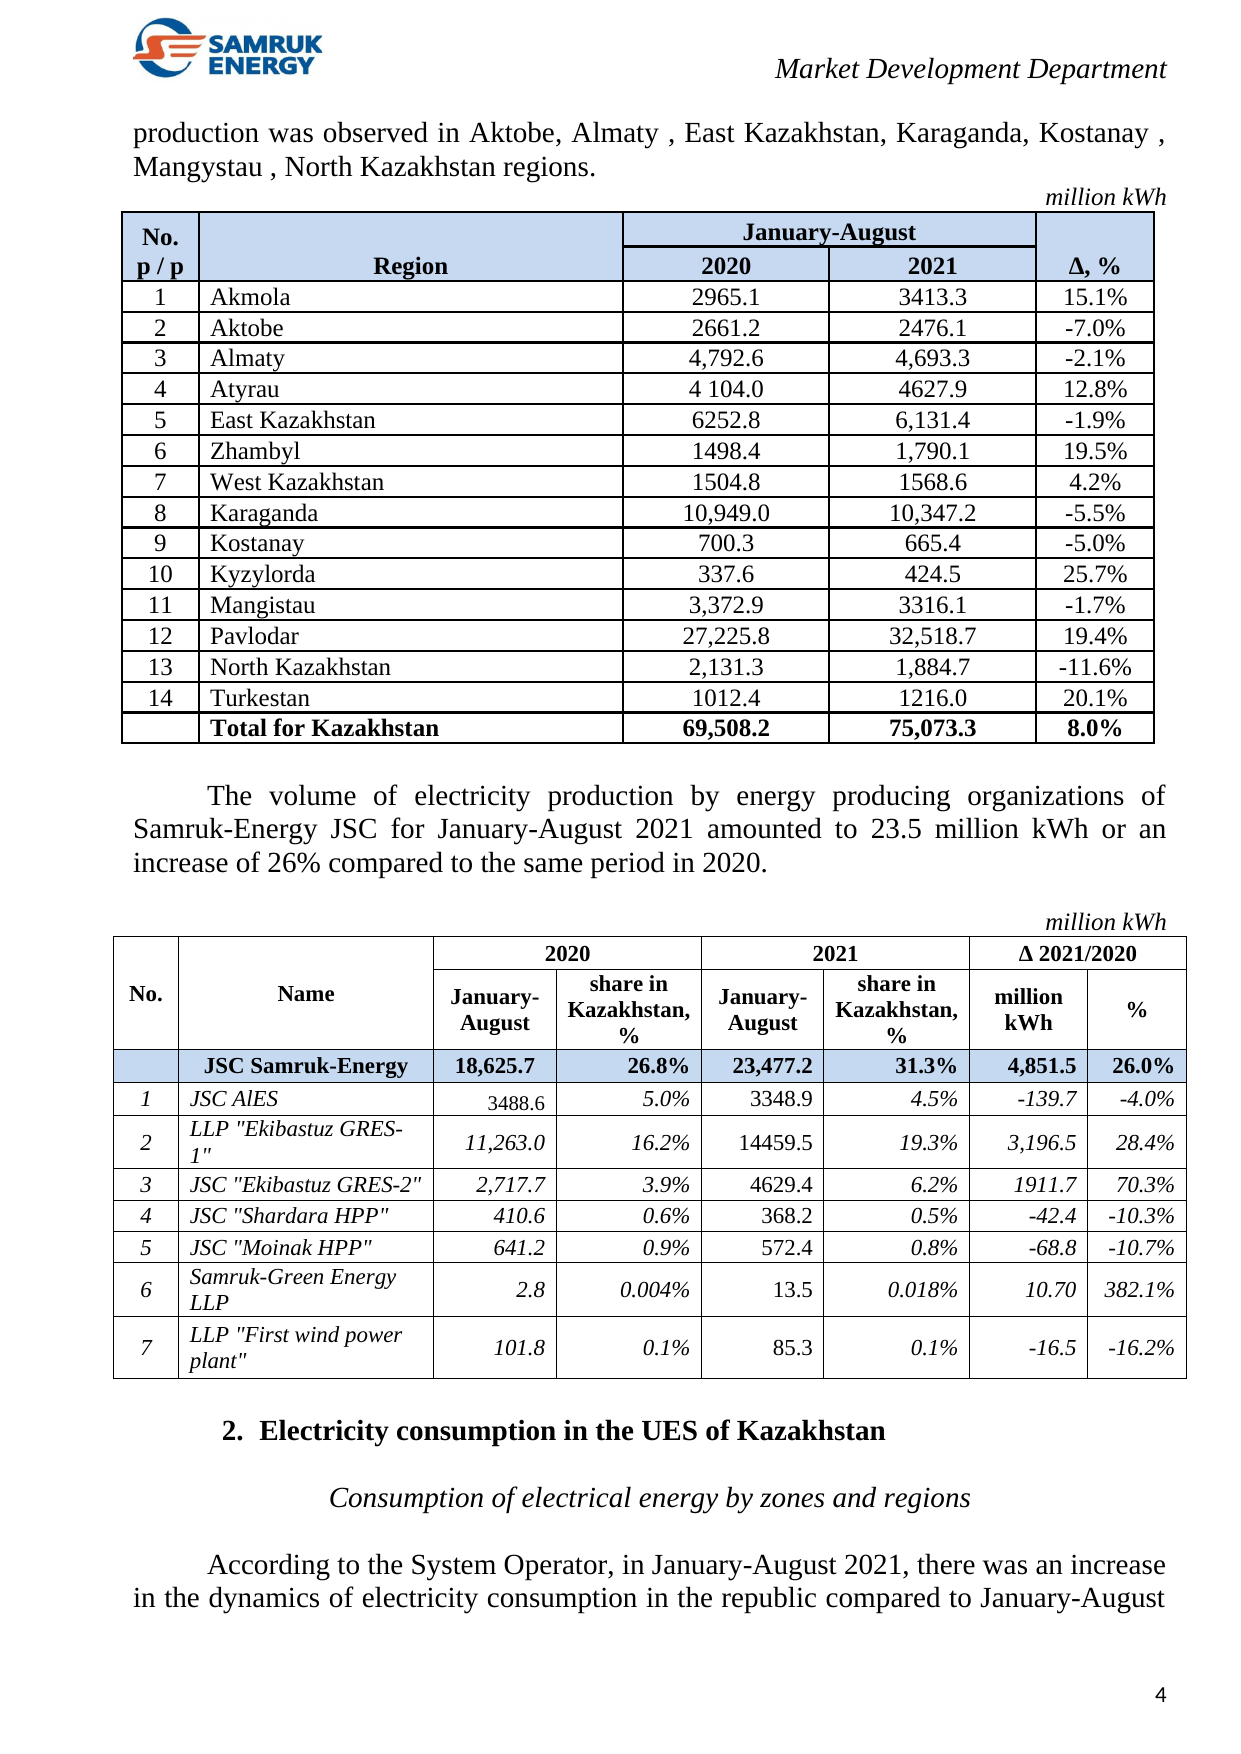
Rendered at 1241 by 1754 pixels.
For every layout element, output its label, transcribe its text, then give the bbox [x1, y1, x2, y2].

table_cell 382.1% [1088, 1263, 1186, 1316]
table_cell 10,949.0 [624, 498, 828, 526]
table_cell 18,625.7 [434, 1050, 556, 1082]
table_cell 2 [123, 313, 198, 341]
table_cell 26.8% [557, 1050, 701, 1082]
table_cell 0.018% [824, 1263, 969, 1316]
table_cell 12 [123, 621, 198, 650]
table_header Δ, % [1037, 213, 1153, 280]
table_cell -16.2% [1088, 1317, 1186, 1378]
table_cell 19.5% [1037, 436, 1153, 465]
table_cell 10,347.2 [830, 498, 1035, 526]
table_cell 4629.4 [702, 1169, 823, 1199]
table_cell Pavlodar [200, 621, 622, 650]
table_cell 2476.1 [830, 313, 1035, 341]
table_cell 3348.9 [702, 1083, 823, 1114]
text The volume of electricity production by energy producing organizations of Samruk-Energy JSC for January-August 2021 amounted to 23.5 million kWh or an increase of 26% compared to the same period in 2020. [133, 778, 1167, 878]
table_cell -7.0% [1037, 313, 1153, 341]
table_cell -1.7% [1037, 590, 1153, 619]
table_cell Almaty [200, 344, 622, 372]
table_cell 4,792.6 [624, 344, 828, 372]
table_cell 1,790.1 [830, 436, 1035, 465]
table_cell -5.5% [1037, 498, 1153, 526]
table_cell 2965.1 [624, 282, 828, 311]
table_cell East Kazakhstan [200, 405, 622, 434]
table_cell 410.6 [434, 1201, 556, 1231]
table_cell 4 [123, 374, 198, 403]
table_cell 20.1% [1037, 683, 1153, 711]
table_header 2020 [434, 937, 701, 969]
table_cell January-August [702, 970, 823, 1049]
table_cell -139.7 [970, 1083, 1087, 1114]
table_cell 2021 [830, 248, 1035, 280]
table_cell 23,477.2 [702, 1050, 823, 1082]
table_cell 3413.3 [830, 282, 1035, 311]
table_cell -10.7% [1088, 1232, 1186, 1262]
table_cell 5 [114, 1232, 178, 1262]
table_cell Samruk-Green Energy LLP [179, 1263, 433, 1316]
table_cell share in Kazakhstan, % [557, 970, 701, 1049]
table_cell West Kazakhstan [200, 467, 622, 496]
table_cell 337.6 [624, 559, 828, 588]
table_cell 19.3% [824, 1116, 969, 1168]
table_cell 665.4 [830, 529, 1035, 557]
table_cell 75,073.3 [830, 714, 1035, 742]
table_header Δ 2021/2020 [970, 937, 1186, 969]
table_cell 3.9% [557, 1169, 701, 1199]
table_cell JSC AlES [179, 1083, 433, 1114]
table_cell Akmola [200, 282, 622, 311]
table_header No. [114, 937, 178, 1049]
table_cell -1.9% [1037, 405, 1153, 434]
table_cell 4 [114, 1201, 178, 1231]
table_cell 4627.9 [830, 374, 1035, 403]
table_cell -2.1% [1037, 344, 1153, 372]
table_cell 32,518.7 [830, 621, 1035, 650]
table_cell January-August [434, 970, 556, 1049]
table_cell -5.0% [1037, 529, 1153, 557]
table_cell 69,508.2 [624, 714, 828, 742]
table_cell 368.2 [702, 1201, 823, 1231]
subtitle Consumption of electrical energy by zones and regions [133, 1480, 1167, 1513]
table_cell 4,693.3 [830, 344, 1035, 372]
table_cell 25.7% [1037, 559, 1153, 588]
table_cell JSC "Moinak HPP" [179, 1232, 433, 1262]
table_header Region [200, 213, 622, 280]
table_cell 3,196.5 [970, 1116, 1087, 1168]
table_cell 4.2% [1037, 467, 1153, 496]
table_cell 700.3 [624, 529, 828, 557]
table_cell 1 [114, 1083, 178, 1114]
table_cell 2020 [624, 248, 828, 280]
text million kWh [133, 182, 1167, 211]
table_cell 3488.6 [434, 1083, 556, 1114]
table_cell Karaganda [200, 498, 622, 526]
table_cell 4 104.0 [624, 374, 828, 403]
table_cell 1,884.7 [830, 652, 1035, 681]
table_cell 14459.5 [702, 1116, 823, 1168]
table_cell 424.5 [830, 559, 1035, 588]
table_cell -42.4 [970, 1201, 1087, 1231]
table_cell share in Kazakhstan, % [824, 970, 969, 1049]
table_cell 6252.8 [624, 405, 828, 434]
table_header Name [179, 937, 433, 1049]
table_cell 5 [123, 405, 198, 434]
table_cell 70.3% [1088, 1169, 1186, 1199]
table_cell 1 [123, 282, 198, 311]
table_cell Total for Kazakhstan [200, 714, 622, 742]
table_cell 12.8% [1037, 374, 1153, 403]
table_cell JSC Samruk-Energy [179, 1050, 433, 1082]
table_cell 10.70 [970, 1263, 1087, 1316]
table_cell 0.5% [824, 1201, 969, 1231]
table_cell 0.1% [557, 1317, 701, 1378]
table_cell % [1088, 970, 1186, 1049]
table_cell 10 [123, 559, 198, 588]
table_cell Kostanay [200, 529, 622, 557]
table_cell 1911.7 [970, 1169, 1087, 1199]
table_cell 3,372.9 [624, 590, 828, 619]
list million kWh [208, 907, 1167, 936]
table_cell Kyzylorda [200, 559, 622, 588]
table_cell [114, 1050, 178, 1082]
table_cell North Kazakhstan [200, 652, 622, 681]
table_cell 11,263.0 [434, 1116, 556, 1168]
table_header 2021 [702, 937, 969, 969]
table_cell 3 [114, 1169, 178, 1199]
table_cell 5.0% [557, 1083, 701, 1114]
table_cell 14 [123, 683, 198, 711]
table_cell 0.6% [557, 1201, 701, 1231]
table_cell 15.1% [1037, 282, 1153, 311]
table_cell 0.004% [557, 1263, 701, 1316]
table_cell 85.3 [702, 1317, 823, 1378]
table_cell 641.2 [434, 1232, 556, 1262]
table_cell LLP "First wind power plant" [179, 1317, 433, 1378]
table_cell 27,225.8 [624, 621, 828, 650]
table_cell Mangistau [200, 590, 622, 619]
table_cell 3 [123, 344, 198, 372]
table_cell 26.0% [1088, 1050, 1186, 1082]
table_cell 19.4% [1037, 621, 1153, 650]
table_cell [123, 714, 198, 742]
table_cell -16.5 [970, 1317, 1087, 1378]
table_cell 2 [114, 1116, 178, 1168]
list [133, 1547, 1167, 1614]
table_cell 6 [123, 436, 198, 465]
table_header January-August [624, 213, 1035, 245]
table_cell -10.3% [1088, 1201, 1186, 1231]
table_cell 11 [123, 590, 198, 619]
subtitle Electricity consumption in the UES of Kazakhstan [222, 1413, 1167, 1446]
table_cell LLP "Ekibastuz GRES-1" [179, 1116, 433, 1168]
table_cell JSC "Ekibastuz GRES-2" [179, 1169, 433, 1199]
table_cell 0.8% [824, 1232, 969, 1262]
table_cell Zhambyl [200, 436, 622, 465]
table_cell 8.0% [1037, 714, 1153, 742]
table_cell Atyrau [200, 374, 622, 403]
table_cell 3316.1 [830, 590, 1035, 619]
table_cell 13 [123, 652, 198, 681]
table_cell 6,131.4 [830, 405, 1035, 434]
table_cell 101.8 [434, 1317, 556, 1378]
table_cell 6 [114, 1263, 178, 1316]
table_cell 1498.4 [624, 436, 828, 465]
table_cell 2,131.3 [624, 652, 828, 681]
table_cell 28.4% [1088, 1116, 1186, 1168]
table_cell 0.1% [824, 1317, 969, 1378]
table_cell -4.0% [1088, 1083, 1186, 1114]
table_cell 4,851.5 [970, 1050, 1087, 1082]
table_cell -11.6% [1037, 652, 1153, 681]
table_cell 31.3% [824, 1050, 969, 1082]
table_cell million kWh [970, 970, 1087, 1049]
table_cell JSC "Shardara HPP" [179, 1201, 433, 1231]
table_cell -68.8 [970, 1232, 1087, 1262]
table_cell 2,717.7 [434, 1169, 556, 1199]
table_cell 1216.0 [830, 683, 1035, 711]
table_cell 13.5 [702, 1263, 823, 1316]
picture [132, 17, 323, 82]
table_cell 16.2% [557, 1116, 701, 1168]
table_cell 572.4 [702, 1232, 823, 1262]
table_cell 0.9% [557, 1232, 701, 1262]
table_cell 1504.8 [624, 467, 828, 496]
table_cell 4.5% [824, 1083, 969, 1114]
table_cell 9 [123, 529, 198, 557]
table_cell 2.8 [434, 1263, 556, 1316]
table_cell 8 [123, 498, 198, 526]
table_cell 6.2% [824, 1169, 969, 1199]
table_cell Aktobe [200, 313, 622, 341]
table_cell 1012.4 [624, 683, 828, 711]
table_cell 1568.6 [830, 467, 1035, 496]
table_cell Turkestan [200, 683, 622, 711]
table_cell 7 [123, 467, 198, 496]
table_header No. p / p [123, 213, 198, 280]
table_cell 7 [114, 1317, 178, 1378]
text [133, 115, 1167, 182]
table_cell 2661.2 [624, 313, 828, 341]
